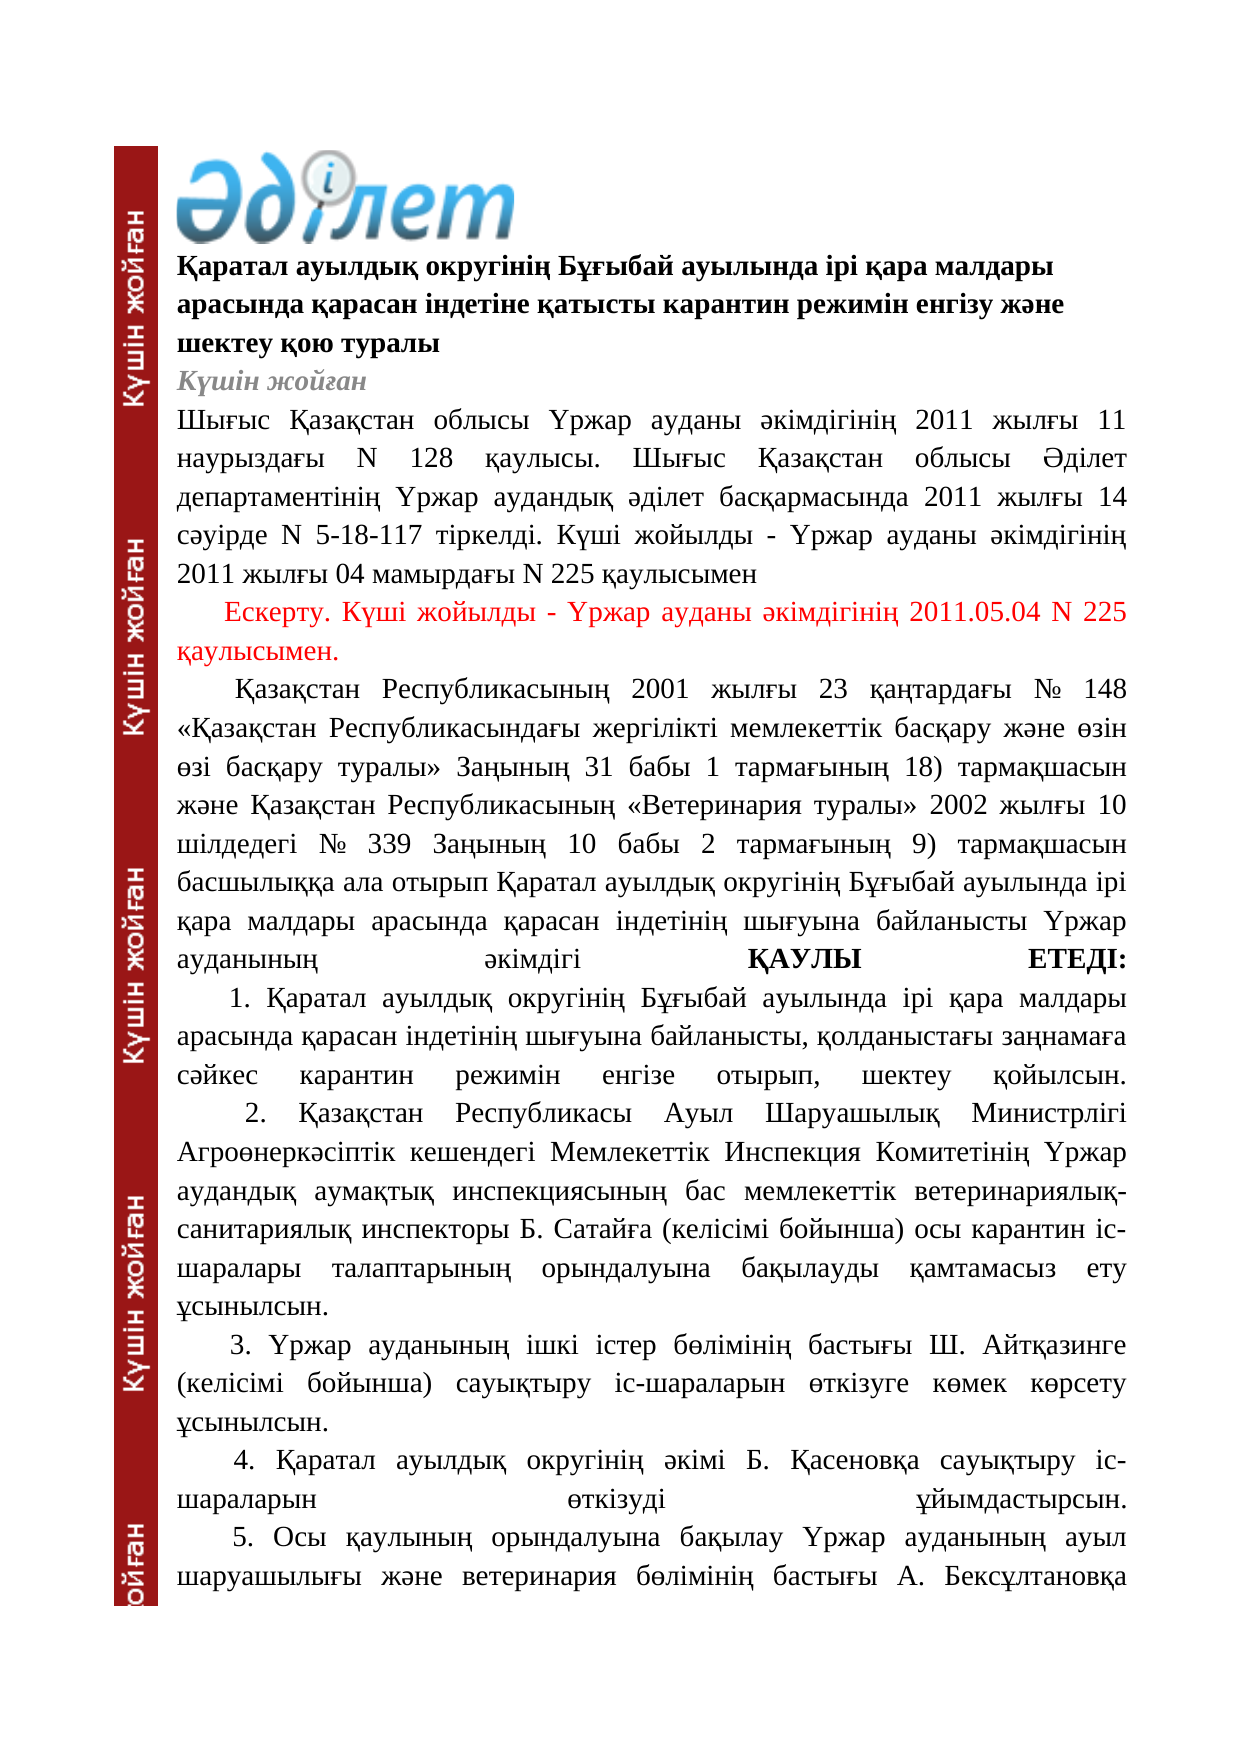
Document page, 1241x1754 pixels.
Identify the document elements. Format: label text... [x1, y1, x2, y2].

text Күшін жойған [112, 363, 1128, 397]
picture [114, 1592, 158, 1606]
text Ескерту. Күші жойылды - Үржар ауданы әкімдігінің 2011.05.04 N 225 қаулысымен. [112, 594, 1128, 667]
picture [114, 397, 158, 402]
text Шығыс Қазақстан облысы Үржар ауданы әкімдігінің 2011 жылғы 11 наурыздағы N 128 қаулысы. Шығыс Қазақстан облысы Әділет департаментінің Үржар аудандық әділет басқармасында 2011 жылғы 14 сәуірде N 5-18-117 тіркелді. Күші жойылды - Үржар ауданы әкімдігінің 2011 жылғы 04 мамырдағы N 225 қаулысымен [112, 402, 1128, 589]
picture [176, 150, 515, 244]
picture [114, 589, 158, 594]
picture [114, 358, 158, 363]
picture [114, 146, 158, 248]
text Қаратал ауылдық округінің Бұғыбай ауылында ірі қара малдары арасында қарасан індетіне қатысты карантин режимін енгізу және шектеу қою туралы [112, 248, 1128, 358]
picture [114, 667, 158, 672]
